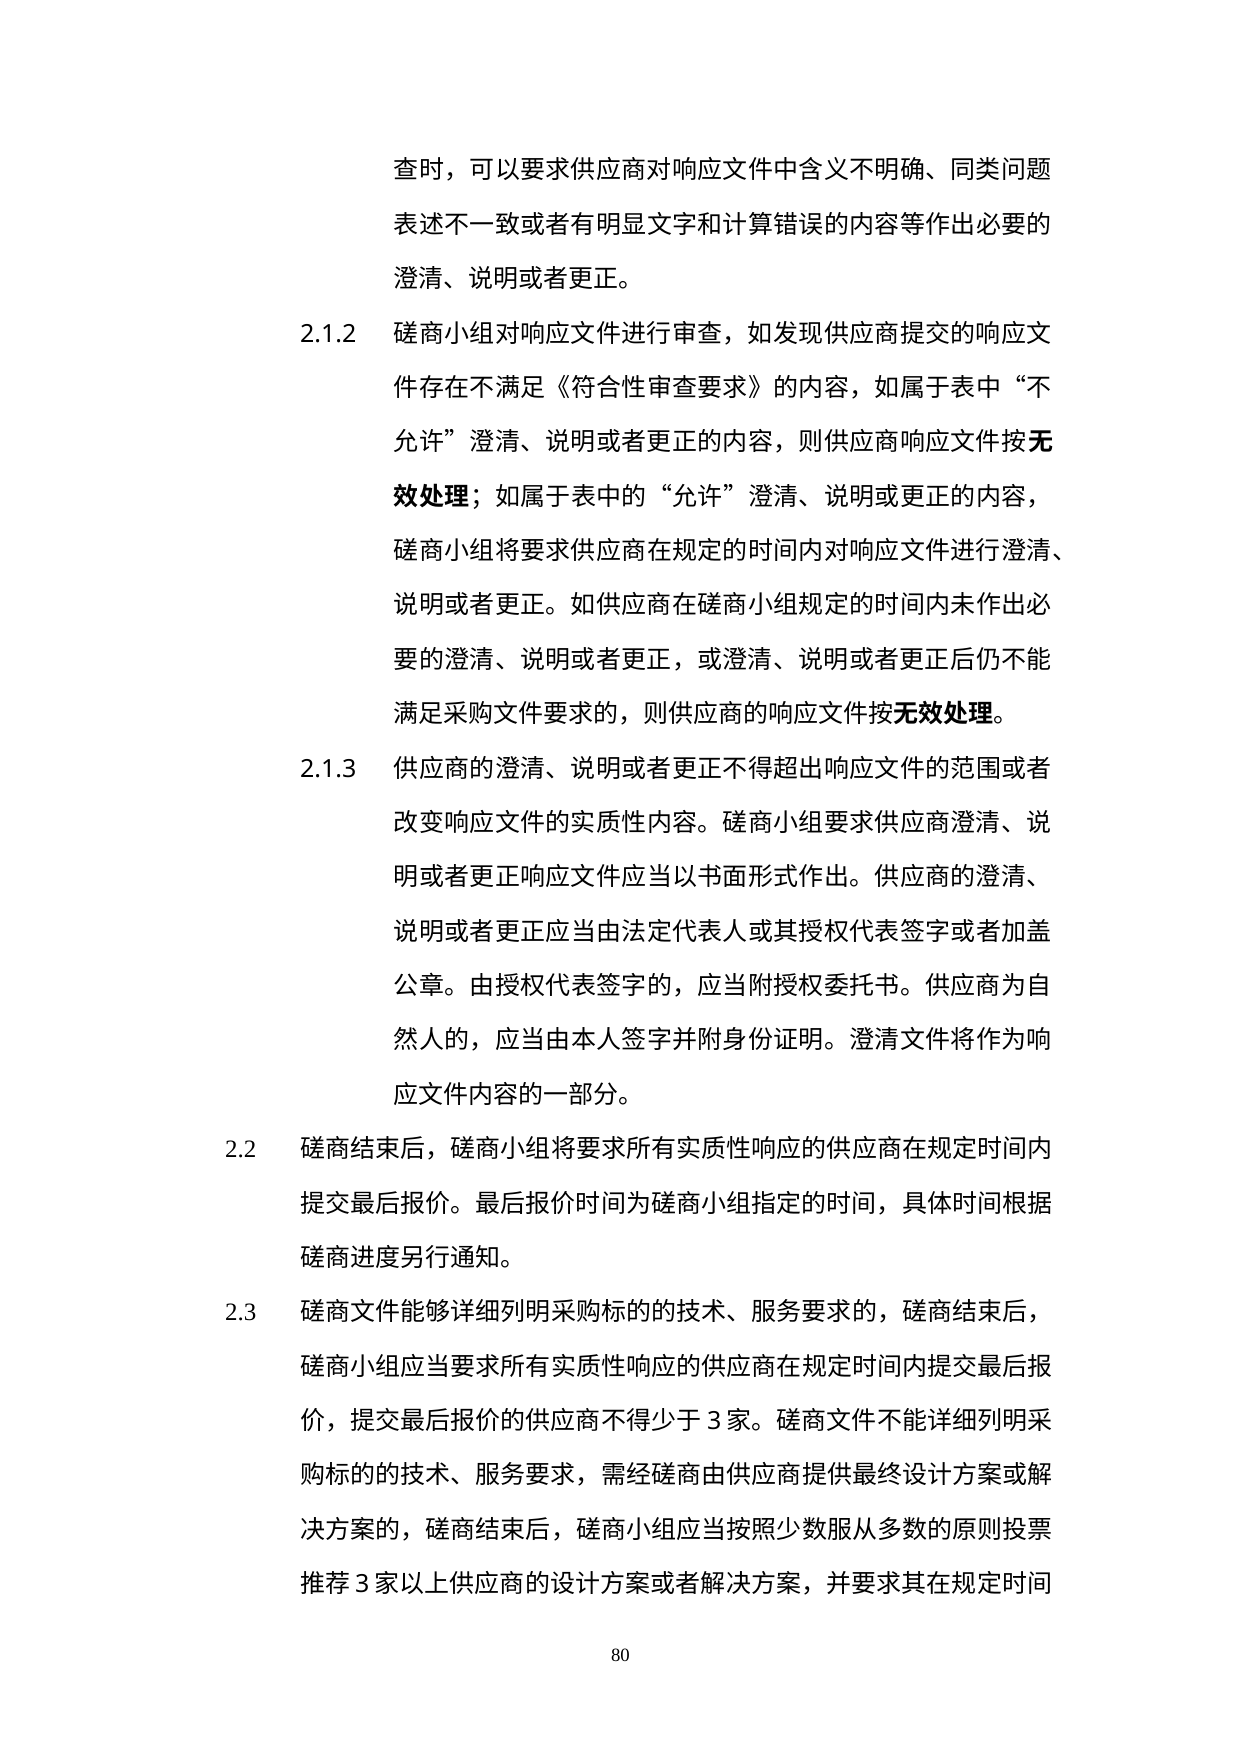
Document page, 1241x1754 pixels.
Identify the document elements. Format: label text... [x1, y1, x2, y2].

list 磋商结束后，磋商小组将要求所有实质性响应的供应商在规定时间内提交最后报价。最后报价时间为磋商小组指定的时间，具体时间根据磋商进度另行通知。 [225, 1129, 1053, 1274]
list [300, 150, 1053, 295]
list 供应商的澄清、说明或者更正不得超出响应文件的范围或者改变响应文件的实质性内容。磋商小组要求供应商澄清、说明或者更正响应文件应当以书面形式作出。供应商的澄清、说明或者更正应当由法定代表人或其授权代表签字或者加盖公章。由授权代表签字的，应当附授权委托书。供应商为自然人的，应当由本人签字并附身份证明。澄清文件将作为响应文件内容的一部分。 [300, 748, 1053, 1111]
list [225, 1292, 1053, 1600]
list 磋商小组对响应文件进行审查，如发现供应商提交的响应文件存在不满足《符合性审查要求》的内容，如属于表中“不允许”澄清、说明或者更正的内容，则供应商响应文件按无效处理；如属于表中的“允许”澄清、说明或更正的内容，磋商小组将要求供应商在规定的时间内对响应文件进行澄清、说明或者更正。如供应商在磋商小组规定的时间内未作出必要的澄清、说明或者更正，或澄清、说明或者更正后仍不能满足采购文件要求的，则供应商的响应文件按无效处理。 [300, 313, 1053, 730]
